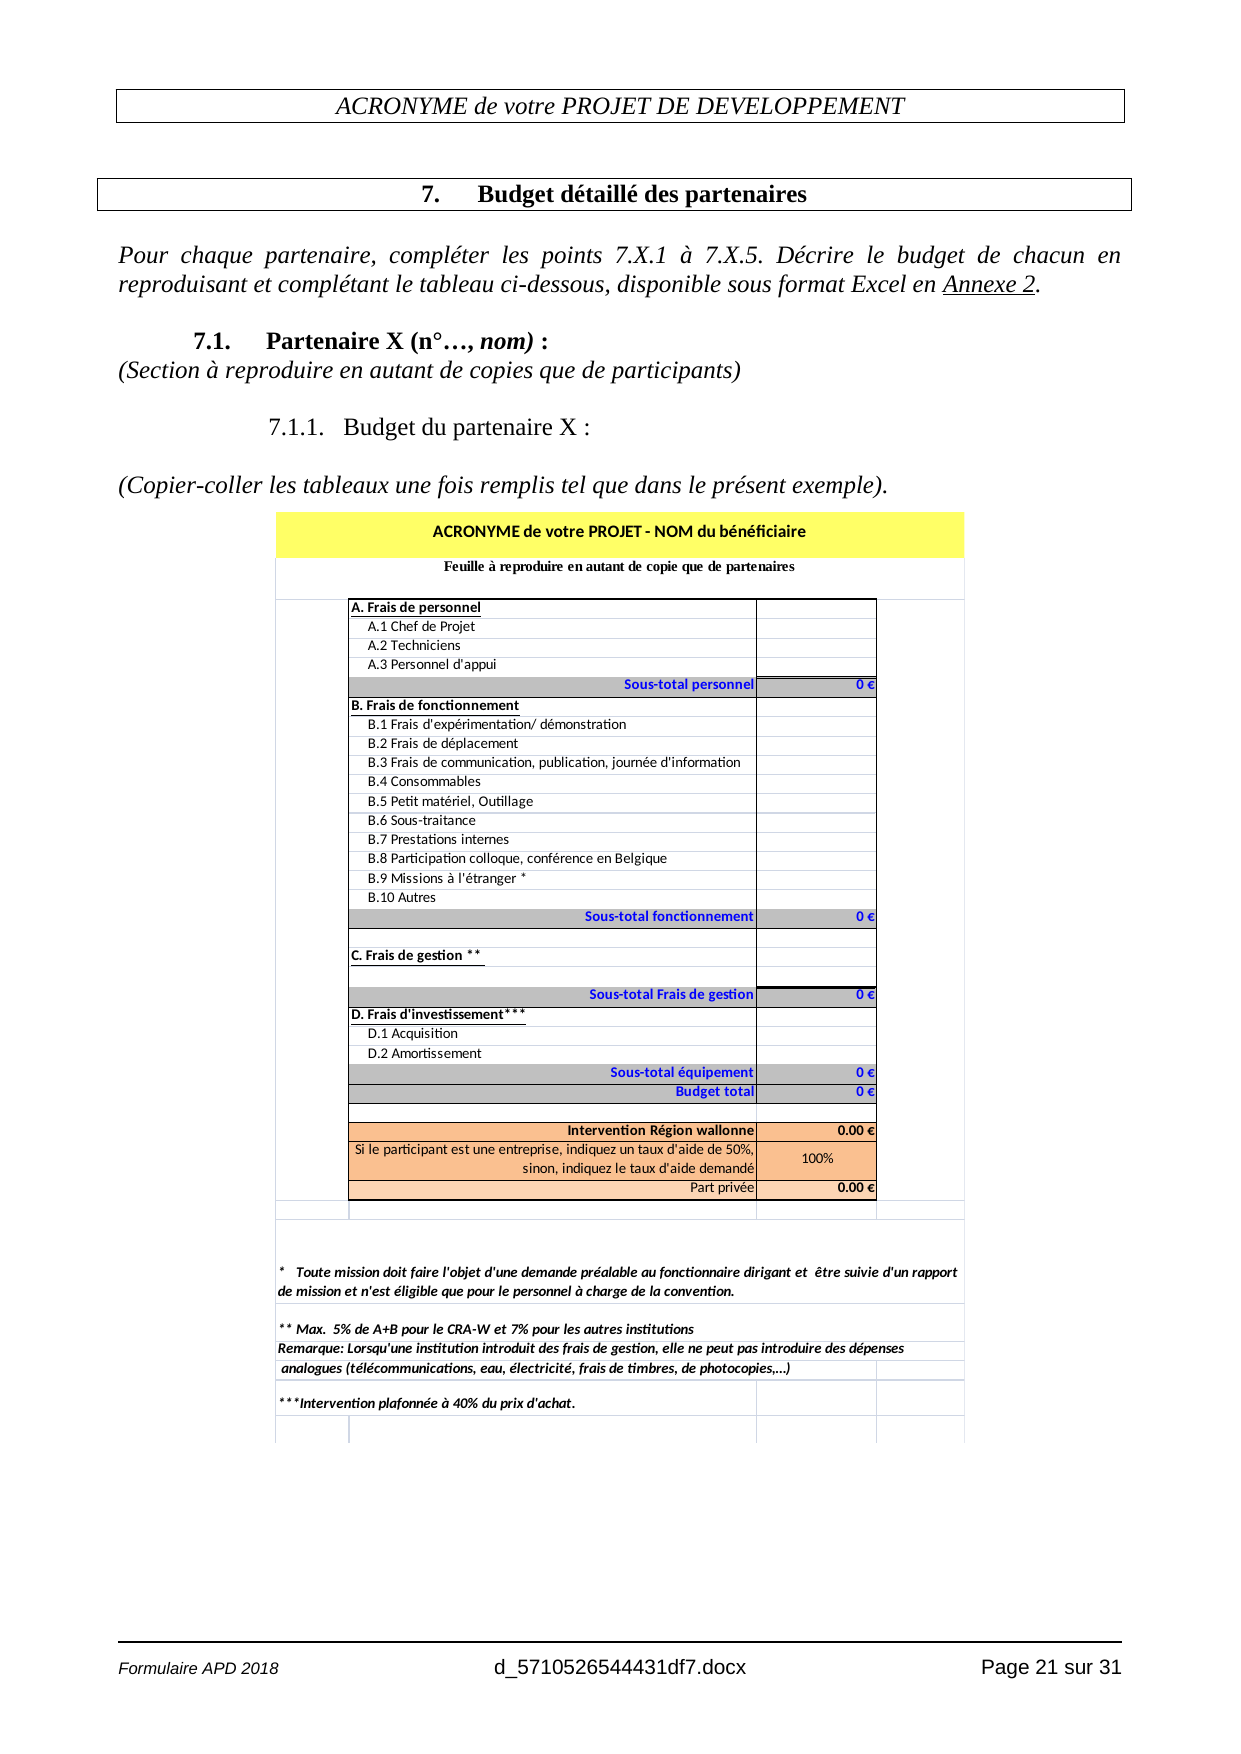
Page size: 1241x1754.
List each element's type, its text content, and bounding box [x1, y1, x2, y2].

subtitle Budget détaillé des partenaires [98, 179, 1131, 210]
subtitle Partenaire X (n°…, nom) : [193, 326, 1122, 355]
text Pour chaque partenaire, compléter les points 7.X.1 à 7.X.5. Décrire le budget de chacun en reproduisant et complétant le tableau ci-dessous, disponible sous format Excel en Annexe 2. [118, 240, 1122, 297]
text (Copier-coller les tableaux une fois remplis tel que dans le présent exemple). [118, 470, 1122, 499]
text (Section à reproduire en autant de copies que de participants) [118, 355, 1122, 384]
list Budget du partenaire X : [268, 412, 1122, 441]
